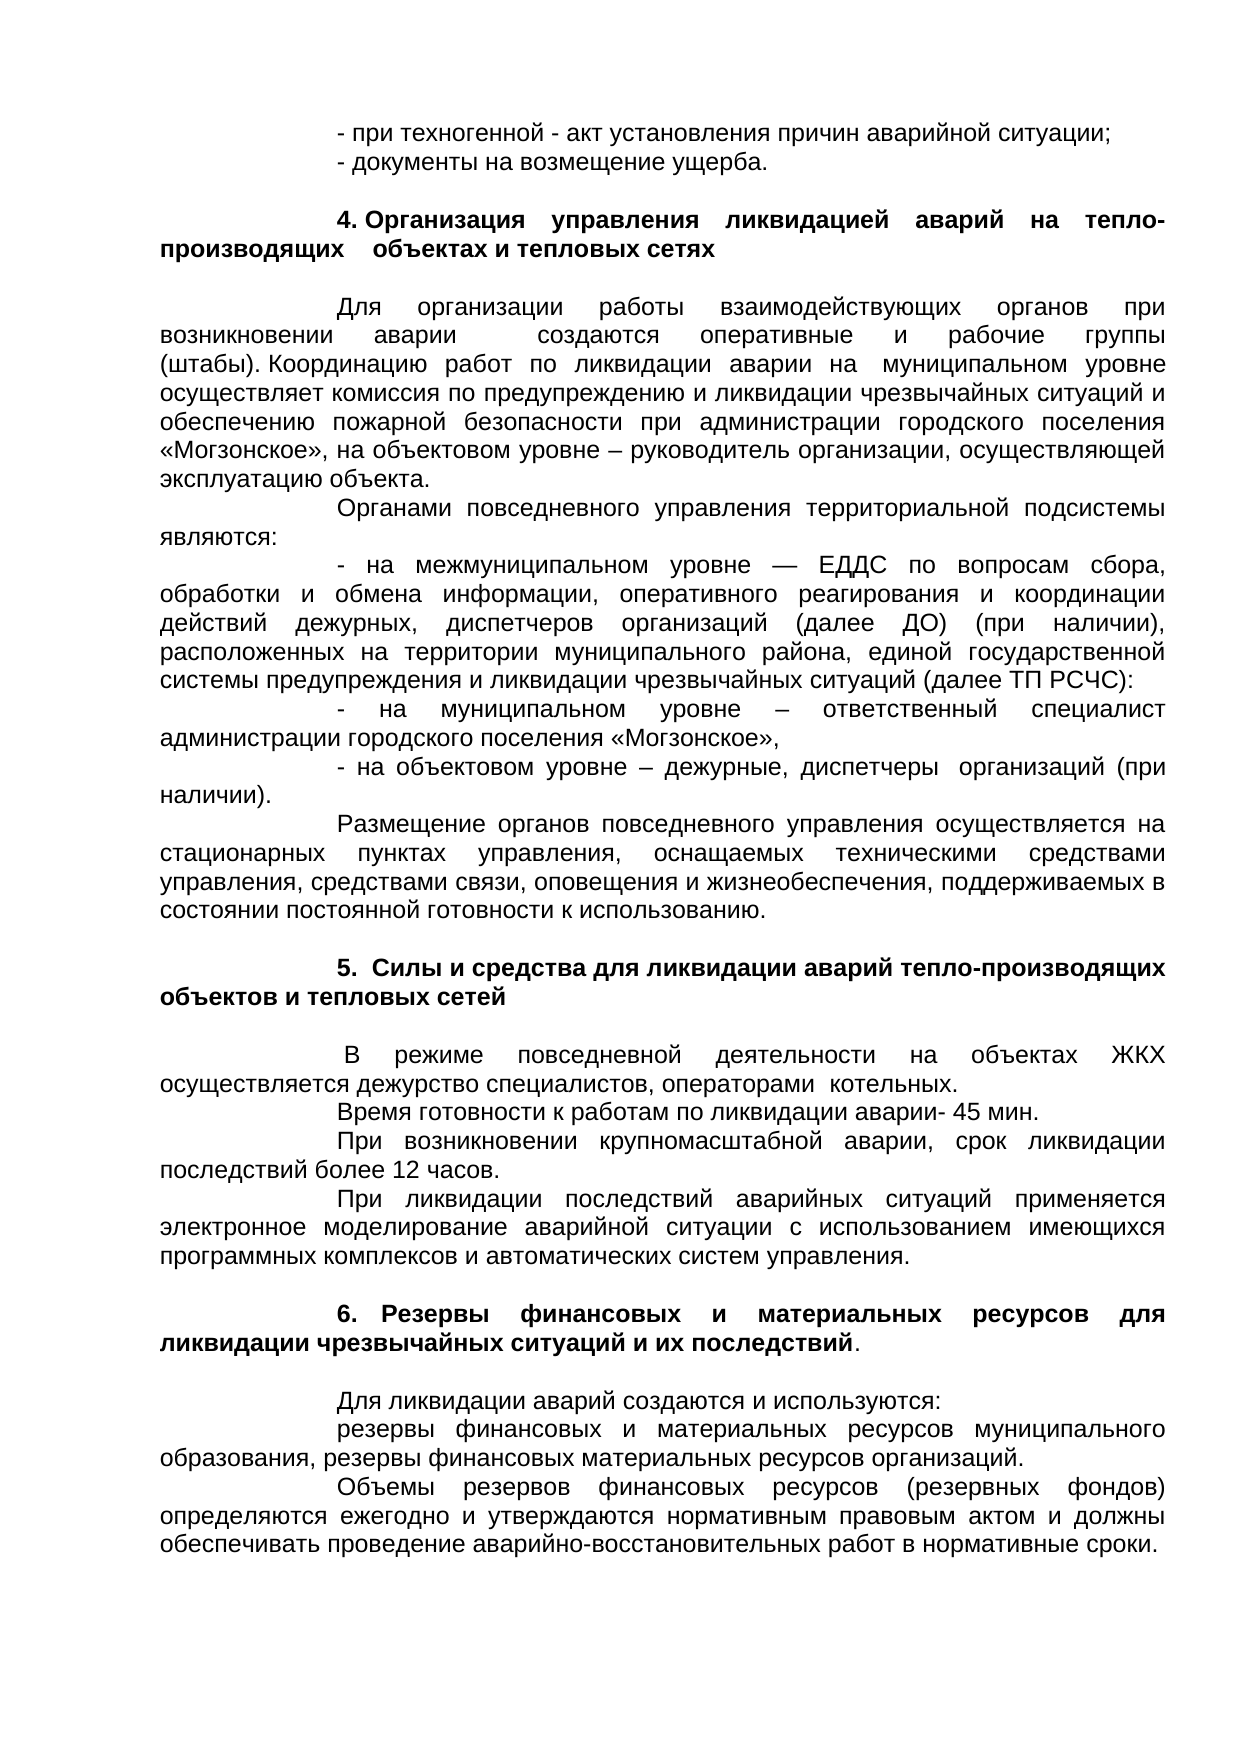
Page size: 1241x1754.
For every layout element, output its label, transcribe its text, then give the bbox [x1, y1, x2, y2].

list Резервы финансовых и материальных ресурсов для ликвидации чрезвычайных ситуаций и их последствий. [159, 1299, 1167, 1356]
text 4. Организация управления ликвидацией аварий на тепло-производящих объектах и тепловых сетях [159, 205, 1167, 262]
text - при техногенной - акт установления причин аварийной ситуации; [159, 118, 1167, 147]
text Для ликвидации аварий создаются и используются: [159, 1386, 1167, 1414]
text При возникновении крупномасштабной аварии, срок ликвидации последствий более 12 часов. [159, 1126, 1167, 1183]
text Размещение органов повседневного управления осуществляется на стационарных пунктах управления, оснащаемых техническими средствами управления, средствами связи, оповещения и жизнеобеспечения, поддерживаемых в состоянии постоянной готовности к использованию. [159, 809, 1167, 924]
text В режиме повседневной деятельности на объектах ЖКХ осуществляется дежурство специалистов, операторами котельных. [159, 1040, 1167, 1097]
text Время готовности к работам по ликвидации аварии- 45 мин. [159, 1097, 1167, 1126]
text - на муниципальном уровне – ответственный специалист администрации городского поселения «Могзонское», [159, 694, 1167, 751]
text Объемы резервов финансовых ресурсов (резервных фондов) определяются ежегодно и утверждаются нормативным правовым актом и должны обеспечивать проведение аварийно-восстановительных работ в нормативные сроки. [159, 1472, 1167, 1558]
text - документы на возмещение ущерба. [159, 147, 1167, 176]
text Органами повседневного управления территориальной подсистемы являются: [159, 493, 1167, 550]
text резервы финансовых и материальных ресурсов муниципального образования, резервы финансовых материальных ресурсов организаций. [159, 1414, 1167, 1472]
text - на объектовом уровне – дежурные, диспетчеры организаций (при наличии). [159, 751, 1167, 809]
text Для организации работы взаимодействующих органов при возникновении аварии создаются оперативные и рабочие группы (штабы). Координацию работ по ликвидации аварии на муниципальном уровне осуществляет комиссия по предупреждению и ликвидации чрезвычайных ситуаций и обеспечению пожарной безопасности при администрации городского поселения «Могзонское», на объектовом уровне – руководитель организации, осуществляющей эксплуатацию объекта. [159, 291, 1167, 493]
text - на межмуниципальном уровне — ЕДДС по вопросам сбора, обработки и обмена информации, оперативного реагирования и координации действий дежурных, диспетчеров организаций (далее ДО) (при наличии), расположенных на территории муниципального района, единой государственной системы предупреждения и ликвидации чрезвычайных ситуаций (далее ТП РСЧС): [159, 550, 1167, 694]
text При ликвидации последствий аварийных ситуаций применяется электронное моделирование аварийной ситуации с использованием имеющихся программных комплексов и автоматических систем управления. [159, 1183, 1167, 1270]
text 5. Силы и средства для ликвидации аварий тепло-производящих объектов и тепловых сетей [159, 953, 1167, 1011]
